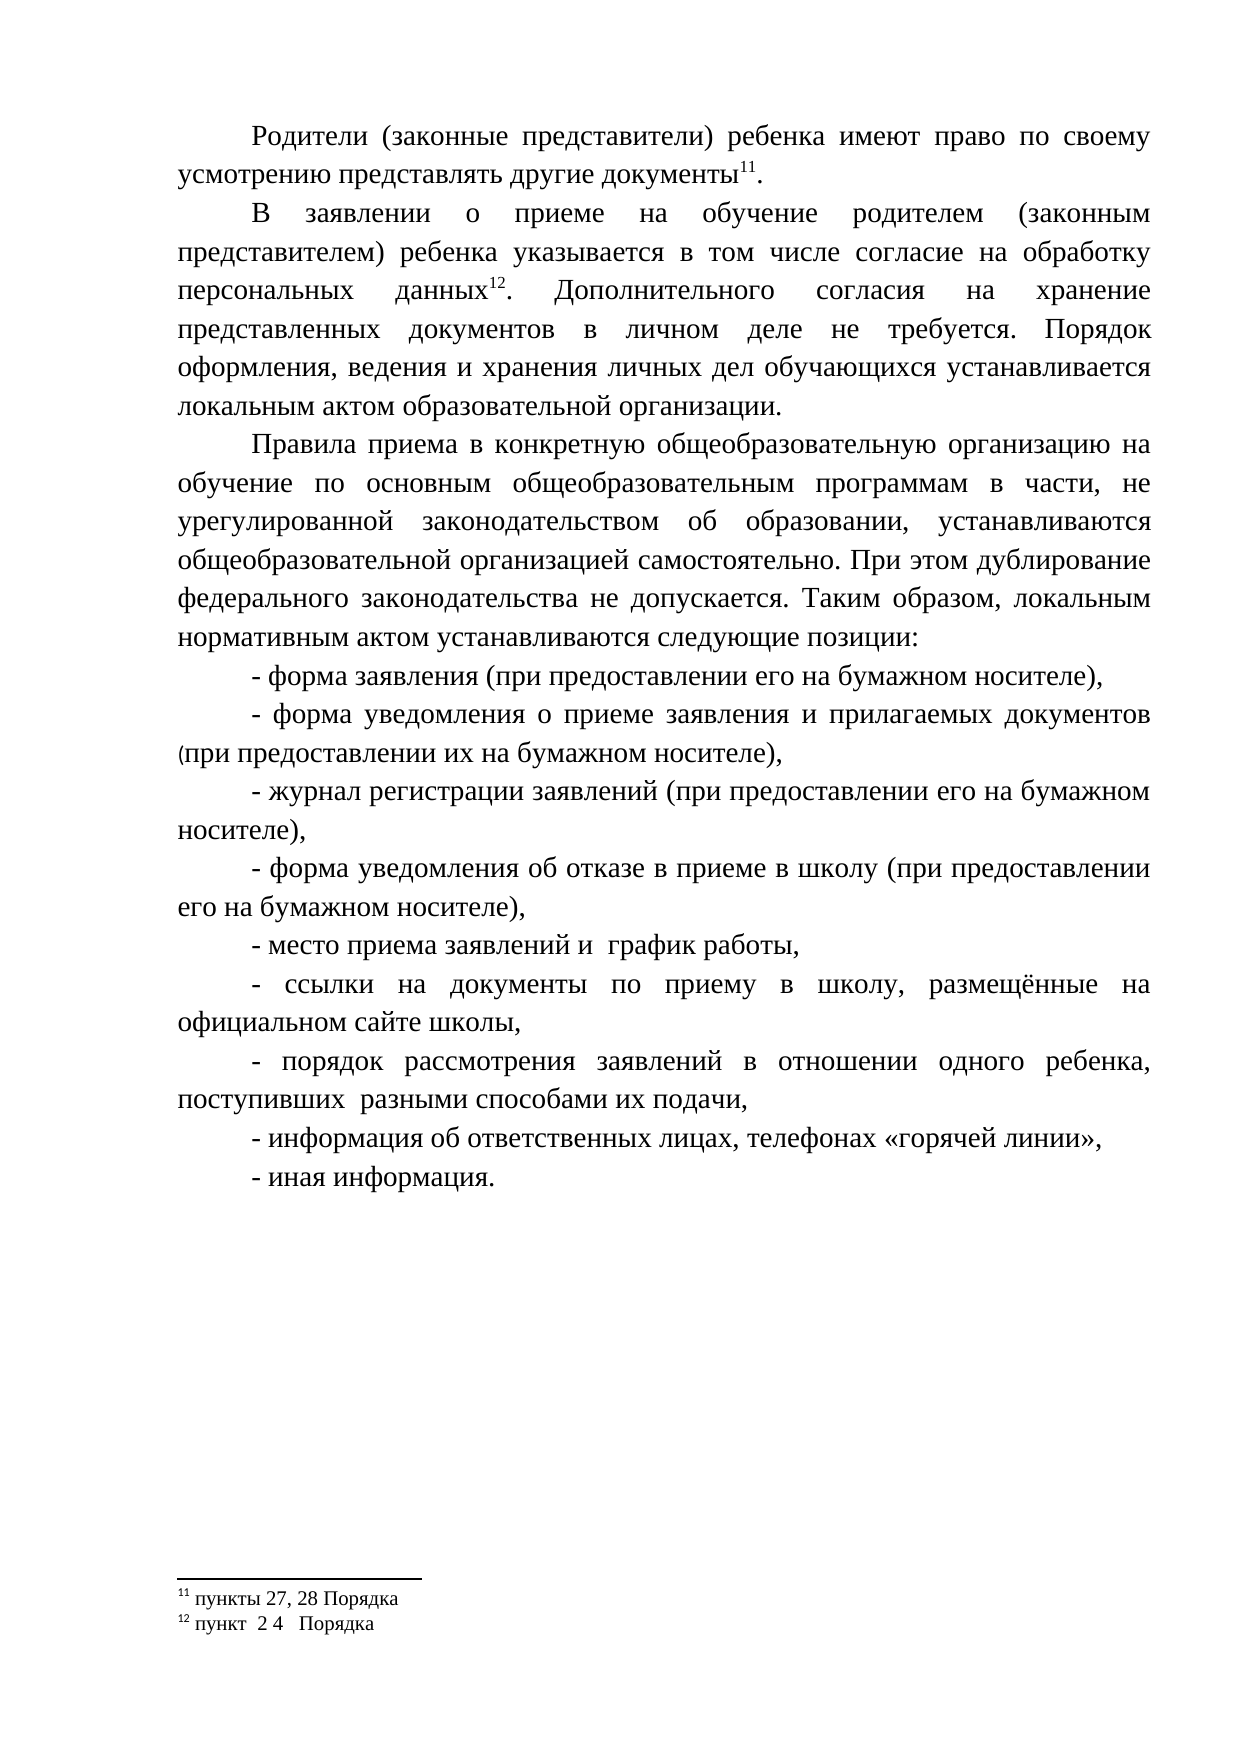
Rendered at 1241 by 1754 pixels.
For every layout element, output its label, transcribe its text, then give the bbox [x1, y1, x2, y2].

list В заявлении о приеме на обучение родителем (законным представителем) ребенка указывается в том числе согласие на обработку персональных данных. Дополнительного согласия на хранение представленных документов в личном деле не требуется. Порядок оформления, ведения и хранения личных дел обучающихся устанавливается локальным актом образовательной организации. [177, 195, 1152, 421]
list - иная информация. [177, 1159, 1152, 1192]
list Правила приема в конкретную общеобразовательную организацию на обучение по основным общеобразовательным программам в части, не урегулированной законодательством об образовании, устанавливаются общеобразовательной организацией самостоятельно. При этом дублирование федерального законодательства не допускается. Таким образом, локальным нормативным актом устанавливаются следующие позиции: [177, 426, 1152, 653]
list - порядок рассмотрения заявлений в отношении одного ребенка, поступивших разными способами их подачи, [177, 1043, 1152, 1115]
list - форма уведомления об отказе в приеме в школу (при предоставлении его на бумажном носителе), [177, 850, 1152, 922]
list - форма заявления (при предоставлении его на бумажном носителе), [177, 658, 1152, 691]
list - ссылки на документы по приему в школу, размещённые на официальном сайте школы, [177, 966, 1152, 1038]
list - журнал регистрации заявлений (при предоставлении его на бумажном носителе), [177, 773, 1152, 845]
list - информация об ответственных лицах, телефонах «горячей линии», [177, 1120, 1152, 1154]
list Родители (законные представители) ребенка имеют право по своему усмотрению представлять другие документы. [177, 118, 1152, 190]
list - форма уведомления о приеме заявления и прилагаемых документов (при предоставлении их на бумажном носителе), [177, 696, 1152, 768]
list - место приема заявлений и график работы, [177, 927, 1152, 961]
